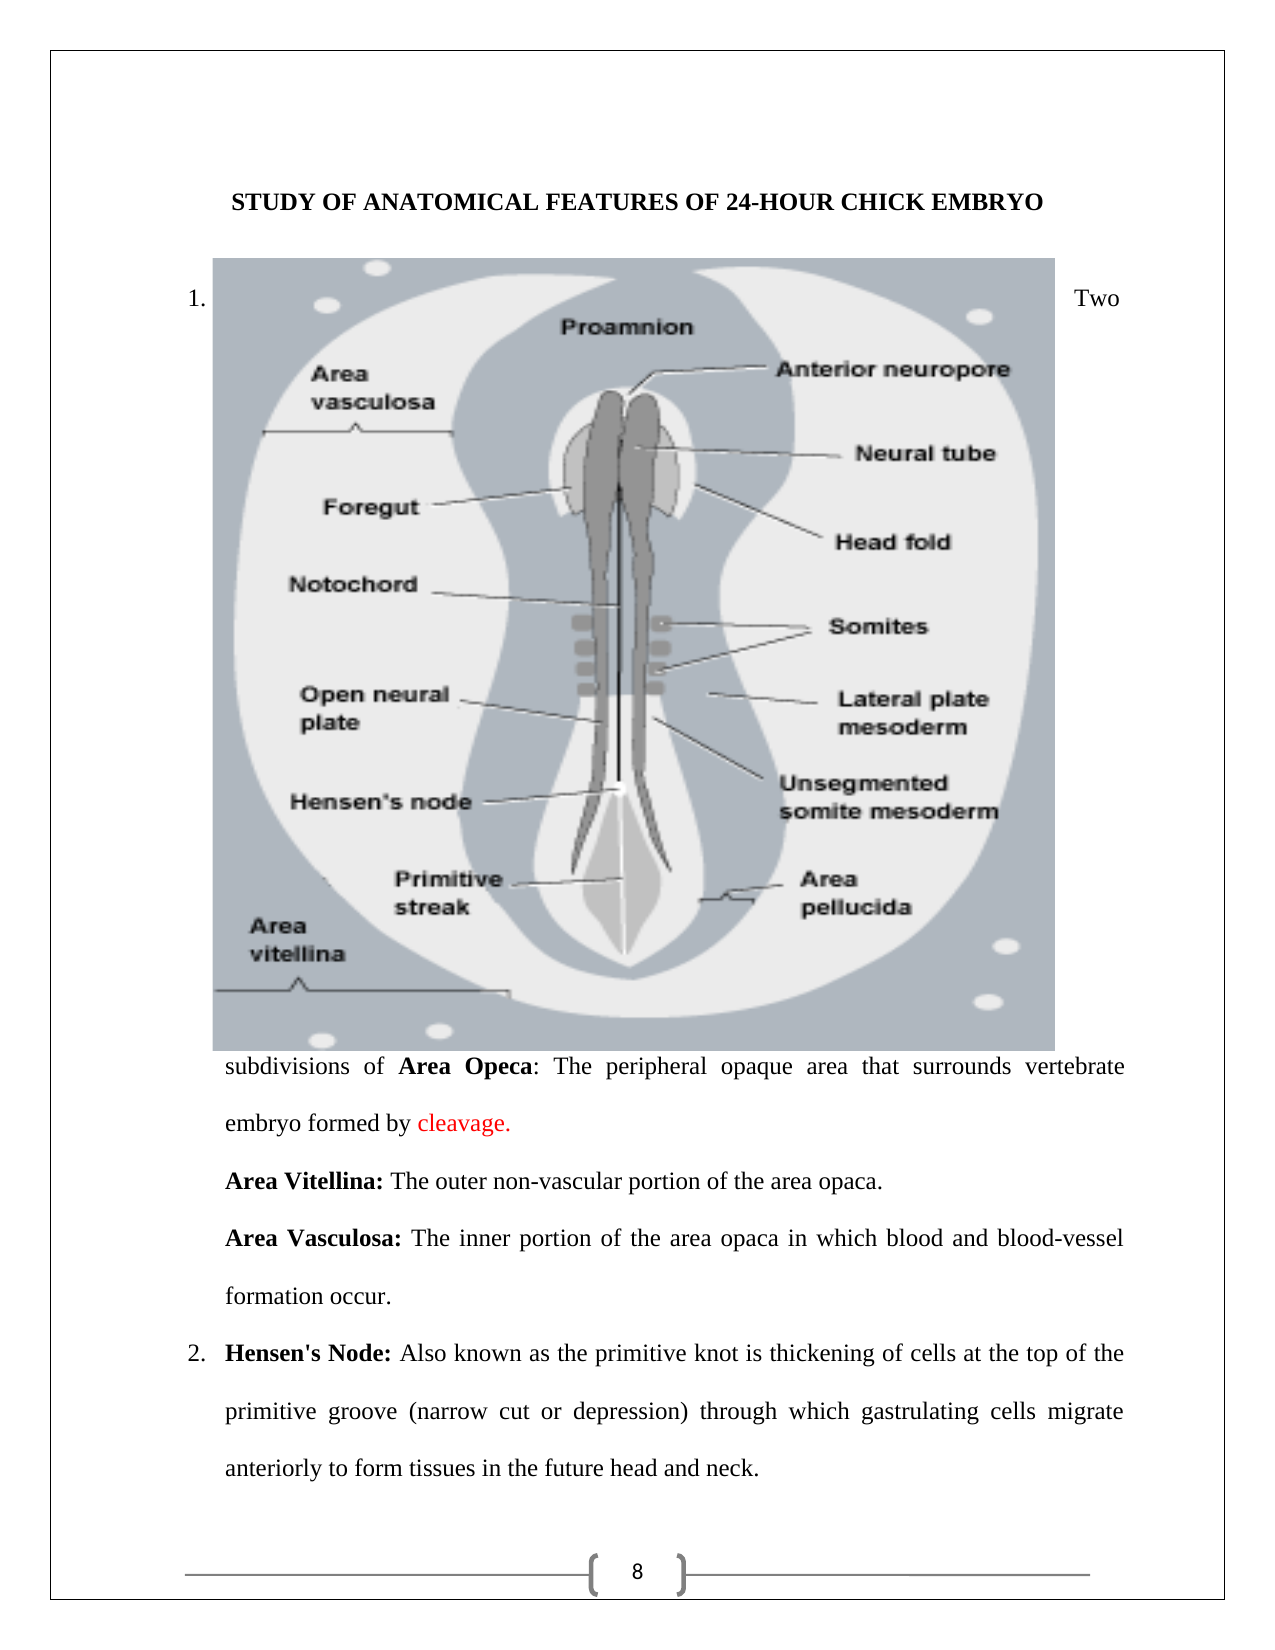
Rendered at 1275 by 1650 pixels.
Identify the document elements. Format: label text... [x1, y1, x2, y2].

text STUDY OF ANATOMICAL FEATURES OF 24-HOUR CHICK EMBRYO [150, 179, 1125, 216]
picture [212, 258, 1055, 1051]
list Hensen's Node: Also known as the primitive knot is thickening of cells at the top of the primitive groove (narrow cut or depression) through which gastrulating cells migrate anteriorly to form tissues in the future head and neck. [187, 1338, 1125, 1482]
list Area Vitellina: The outer non-vascular portion of the area opaca. [225, 1166, 1125, 1194]
list Area Vasculosa: The inner portion of the area opaca in which blood and blood-vessel formation occur. [225, 1223, 1125, 1309]
